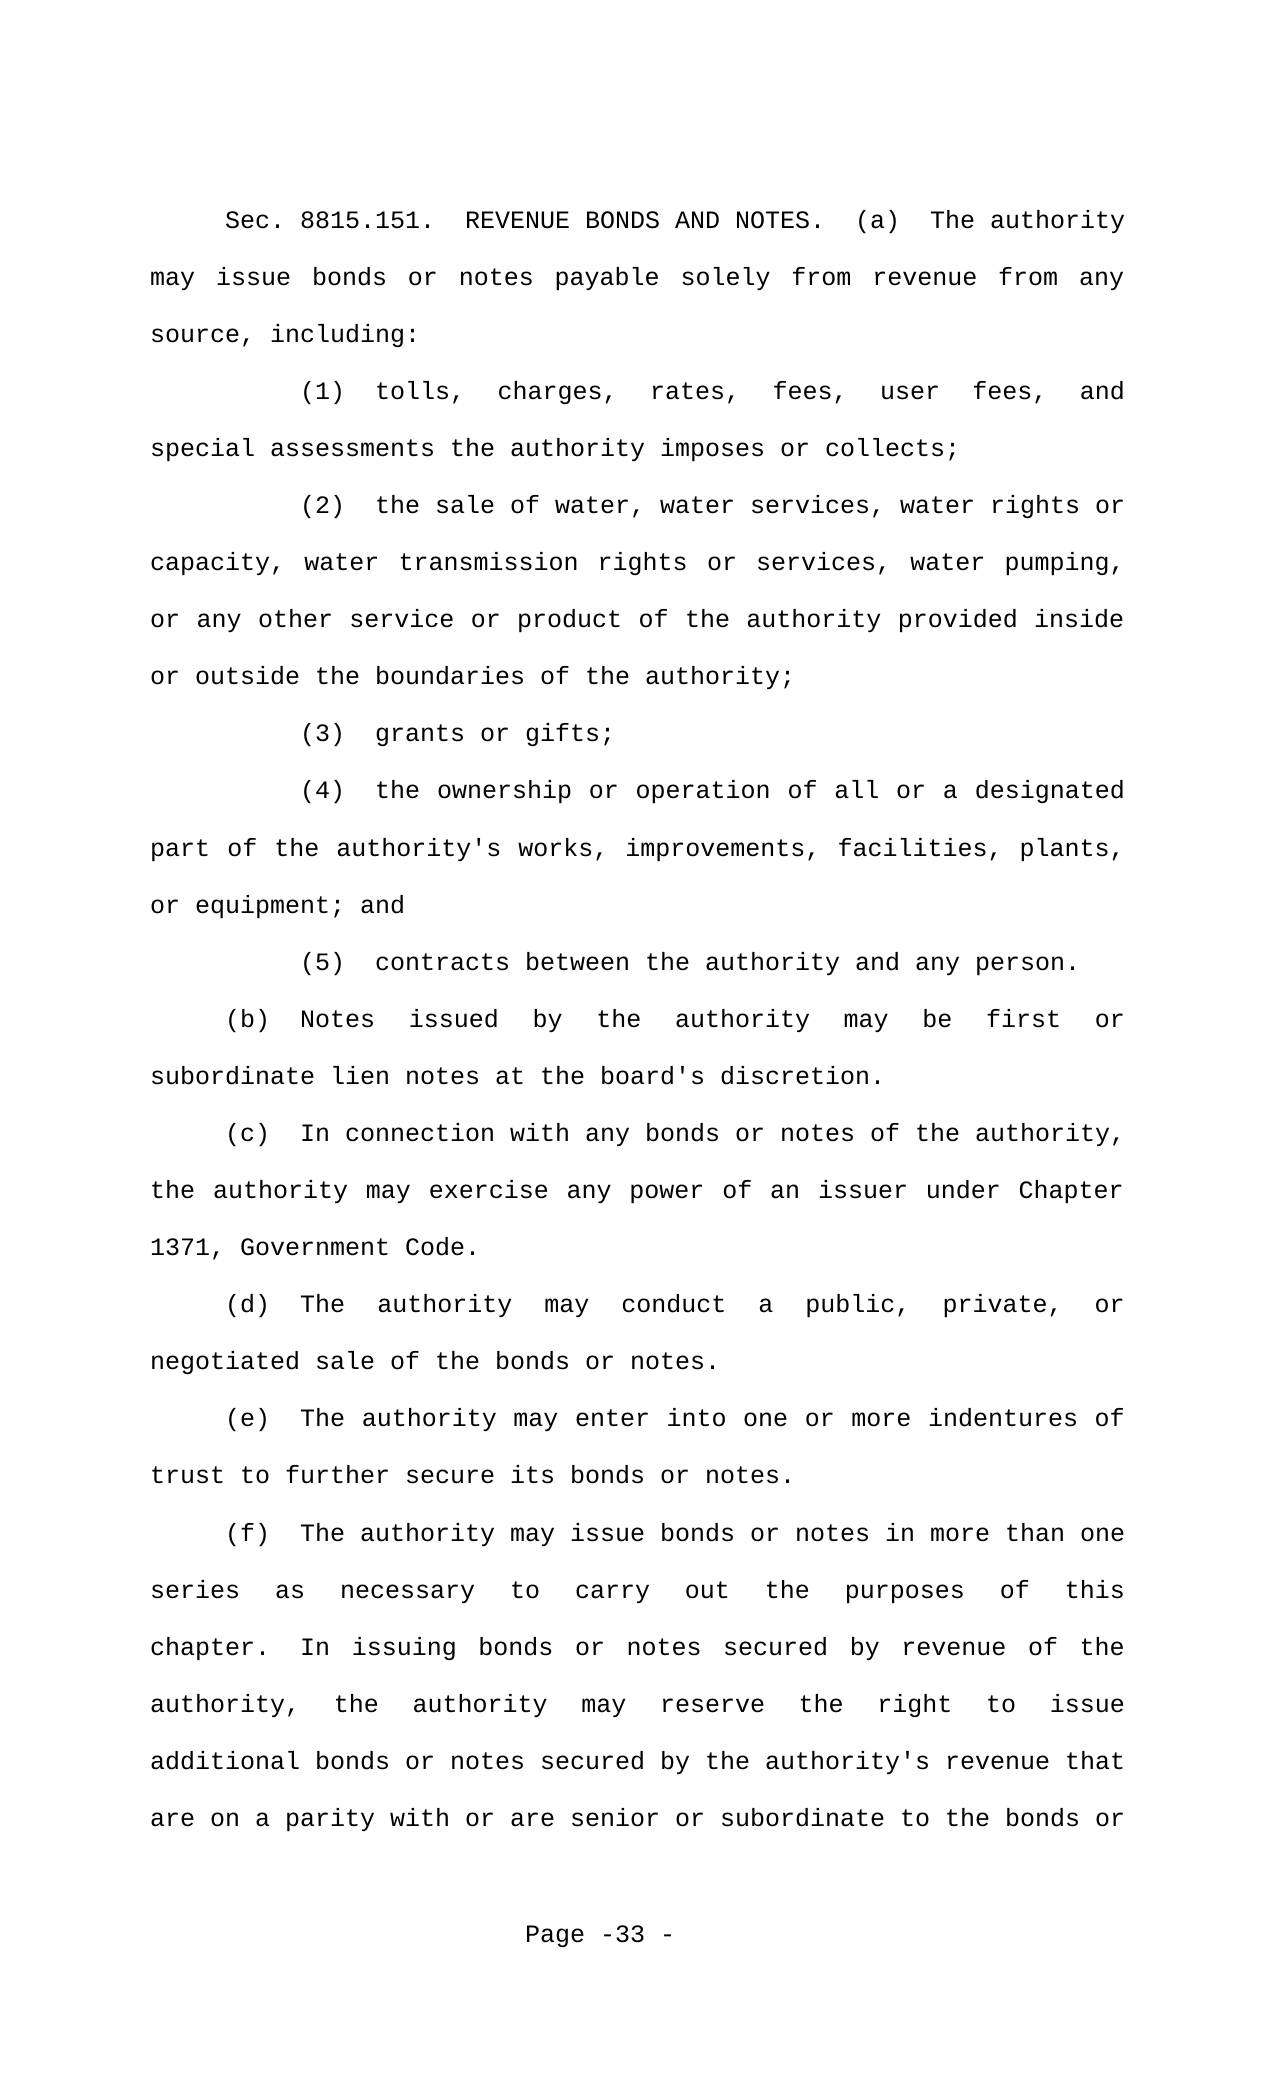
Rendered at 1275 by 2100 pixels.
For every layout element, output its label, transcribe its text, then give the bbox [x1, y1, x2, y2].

text (e) The authority may enter into one or more indentures of trust to further secure its bonds or notes. [150, 1406, 1125, 1491]
text Sec. 8815.151. REVENUE BONDS AND NOTES. (a) The authority may issue bonds or notes payable solely from revenue from any source, including: [150, 207, 1125, 350]
text (b) Notes issued by the authority may be first or subordinate lien notes at the board's discretion. [150, 1006, 1125, 1092]
text (3) grants or gifts; [150, 721, 1125, 749]
text (d) The authority may conduct a public, private, or negotiated sale of the bonds or notes. [150, 1292, 1125, 1377]
text (5) contracts between the authority and any person. [150, 949, 1125, 978]
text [150, 1520, 1125, 1834]
text (1) tolls, charges, rates, fees, user fees, and special assessments the authority imposes or collects; [150, 378, 1125, 464]
text (c) In connection with any bonds or notes of the authority, the authority may exercise any power of an issuer under Chapter 1371, Government Code. [150, 1120, 1125, 1263]
text (2) the sale of water, water services, water rights or capacity, water transmission rights or services, water pumping, or any other service or product of the authority provided inside or outside the boundaries of the authority; [150, 492, 1125, 692]
text (4) the ownership or operation of all or a designated part of the authority's works, improvements, facilities, plants, or equipment; and [150, 778, 1125, 921]
